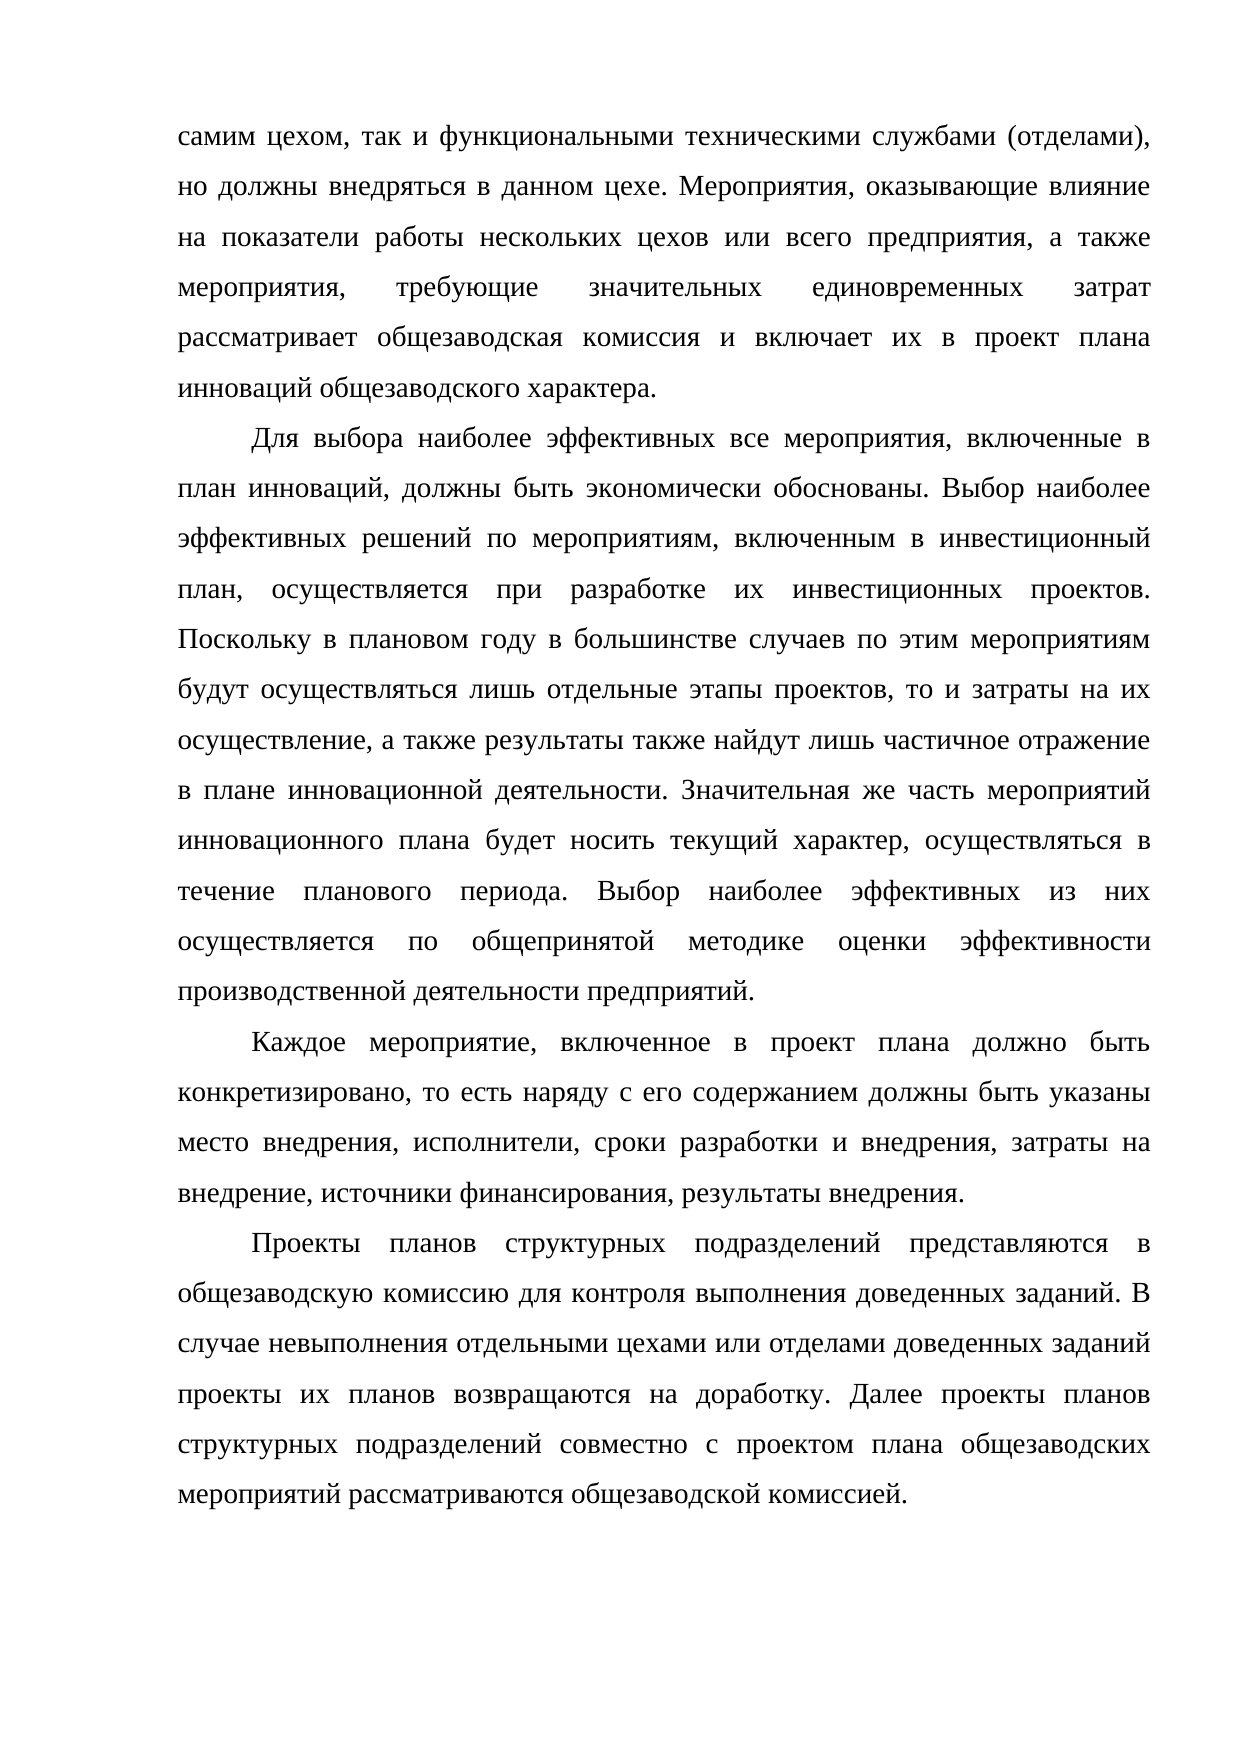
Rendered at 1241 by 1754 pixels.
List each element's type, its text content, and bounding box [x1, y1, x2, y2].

text Каждое мероприятие, включенное в проект плана должно быть конкретизировано, то есть наряду с его содержанием должны быть указаны место внедрения, исполнители, сроки разработки и внедрения, затраты на внедрение, источники финансирования, результаты внедрения. [177, 1024, 1152, 1208]
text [177, 118, 1152, 403]
text Для выбора наиболее эффективных все мероприятия, включенные в план инноваций, должны быть экономически обоснованы. Выбор наиболее эффективных решений по мероприятиям, включенным в инвестиционный план, осуществляется при разработке их инвестиционных проектов. Поскольку в плановом году в большинстве случаев по этим мероприятиям будут осуществляться лишь отдельные этапы проектов, то и затраты на их осуществление, а также результаты также найдут лишь частичное отражение в плане инновационной деятельности. Значительная же часть мероприятий инновационного плана будет носить текущий характер, осуществляться в течение планового периода. Выбор наиболее эффективных из них осуществляется по общепринятой методике оценки эффективности производственной деятельности предприятий. [177, 420, 1152, 1007]
text Проекты планов структурных подразделений представляются в общезаводскую комиссию для контроля выполнения доведенных заданий. В случае невыполнения отдельными цехами или отделами доведенных заданий проекты их планов возвращаются на доработку. Далее проекты планов структурных подразделений совместно с проектом плана общезаводских мероприятий рассматриваются общезаводской комиссией. [177, 1225, 1152, 1510]
